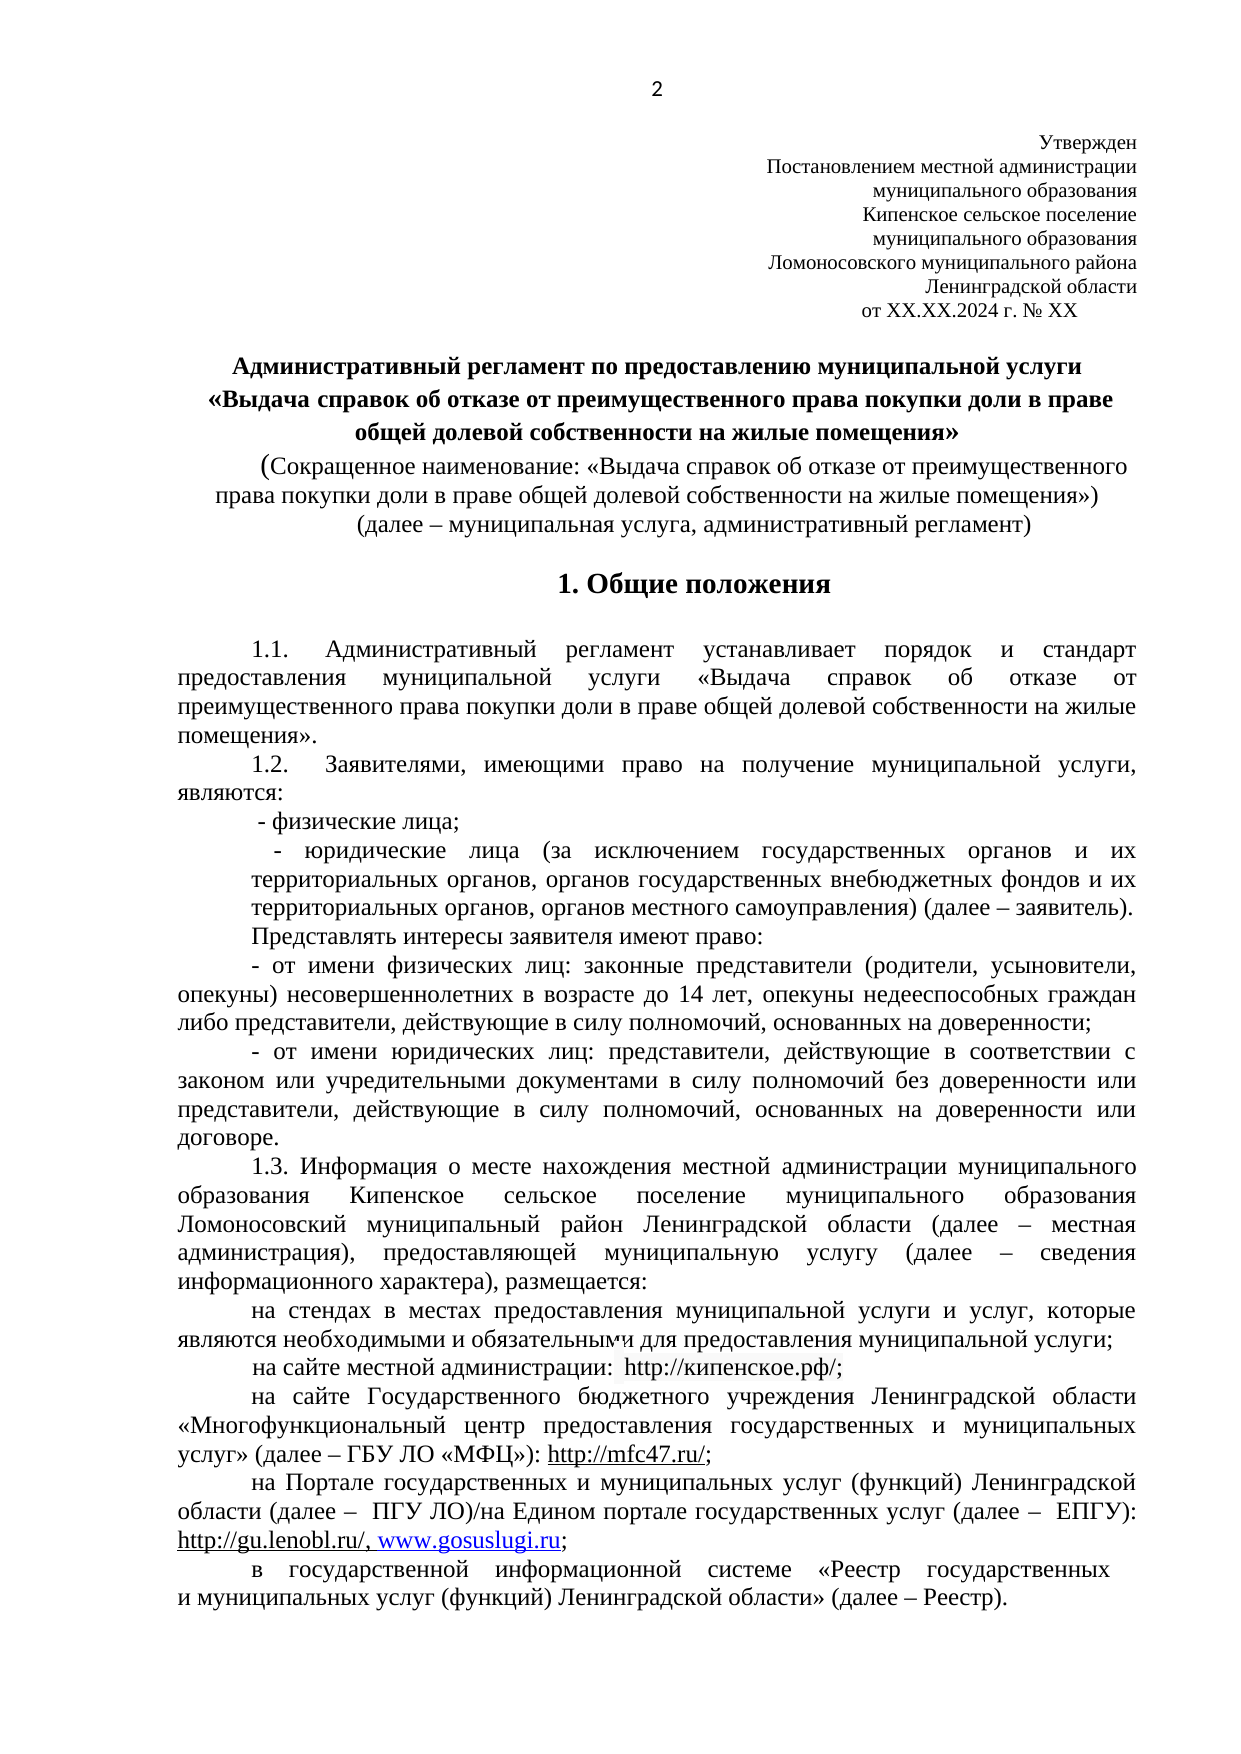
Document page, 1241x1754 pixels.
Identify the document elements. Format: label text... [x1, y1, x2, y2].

text муниципального образования [177, 226, 1137, 250]
title «Выдача справок об отказе от преимущественного права покупки доли в праве общей долевой собственности на жилые помещения» [177, 380, 1137, 447]
text на сайте местной администрации: http://кипенское.рф/; [177, 1352, 614, 1381]
text Кипенское сельское поселение [177, 202, 1137, 226]
title Административный регламент по предоставлению муниципальной услуги [177, 351, 1137, 380]
list Административный регламент устанавливает порядок и стандарт предоставления муниципальной услуги «Выдача справок об отказе от преимущественного права покупки доли в праве общей долевой собственности на жилые помещения». [177, 634, 1137, 749]
list на Портале государственных и муниципальных услуг (функций) Ленинградской области (далее – ПГУ ЛО)/на Едином портале государственных услуг (далее – ЕПГУ): http://gu.lenobl.ru/, www.gosuslugi.ru; [177, 1467, 1137, 1554]
text Постановлением местной администрации [177, 154, 1137, 178]
text 1. Общие положения [177, 567, 1137, 600]
text Представлять интересы заявителя имеют право: [177, 921, 1137, 950]
text муниципального образования [177, 178, 1137, 202]
text Ломоносовского муниципального района [177, 250, 1137, 274]
list Заявителями, имеющими право на получение муниципальной услуги, являются: [177, 749, 1137, 806]
text на стендах в местах предоставления муниципальной услуги и услуг, которые являются необходимыми и обязательными для предоставления муниципальной услуги; [177, 1295, 1137, 1352]
text - от имени физических лиц: законные представители (родители, усыновители, опекуны) несовершеннолетних в возрасте до 14 лет, опекуны недееспособных граждан либо представители, действующие в силу полномочий, основанных на доверенности; [177, 950, 1137, 1036]
title от ХХ.ХХ.2024 г. № ХХ [177, 298, 1137, 322]
text Ленинградской области [177, 274, 1137, 298]
text (далее – муниципальная услуга, административный регламент) [177, 509, 1137, 538]
list - физические лица; [251, 806, 1137, 835]
text в государственной информационной системе «Реестр государственных и муниципальных услуг (функций) Ленинградской области» (далее – Реестр). [177, 1554, 1137, 1611]
text на сайте местной администрации: http://кипенское.рф/; [624, 1352, 1137, 1381]
text 1.3. Информация о месте нахождения местной администрации муниципального образования Кипенское сельское поселение муниципального образования Ломоносовский муниципальный район Ленинградской области (далее – местная администрация), предоставляющей муниципальную услугу (далее – сведения информационного характера), размещается: [177, 1151, 1137, 1295]
text Утвержден [177, 130, 1137, 154]
list - от имени юридических лиц: представители, действующие в соответствии с законом или учредительными документами в силу полномочий без доверенности или представители, действующие в силу полномочий, основанных на доверенности или договоре. [177, 1036, 1137, 1151]
list - юридические лица (за исключением государственных органов и их территориальных органов, органов государственных внебюджетных фондов и их территориальных органов, органов местного самоуправления) (далее – заявитель). [251, 835, 1137, 921]
list на сайте Государственного бюджетного учреждения Ленинградской области «Многофункциональный центр предоставления государственных и муниципальных услуг» (далее – ГБУ ЛО «МФЦ»): http://mfc47.ru/; [177, 1381, 1137, 1467]
text (Сокращенное наименование: «Выдача справок об отказе от преимущественного права покупки доли в праве общей долевой собственности на жилые помещения») [177, 447, 1137, 509]
